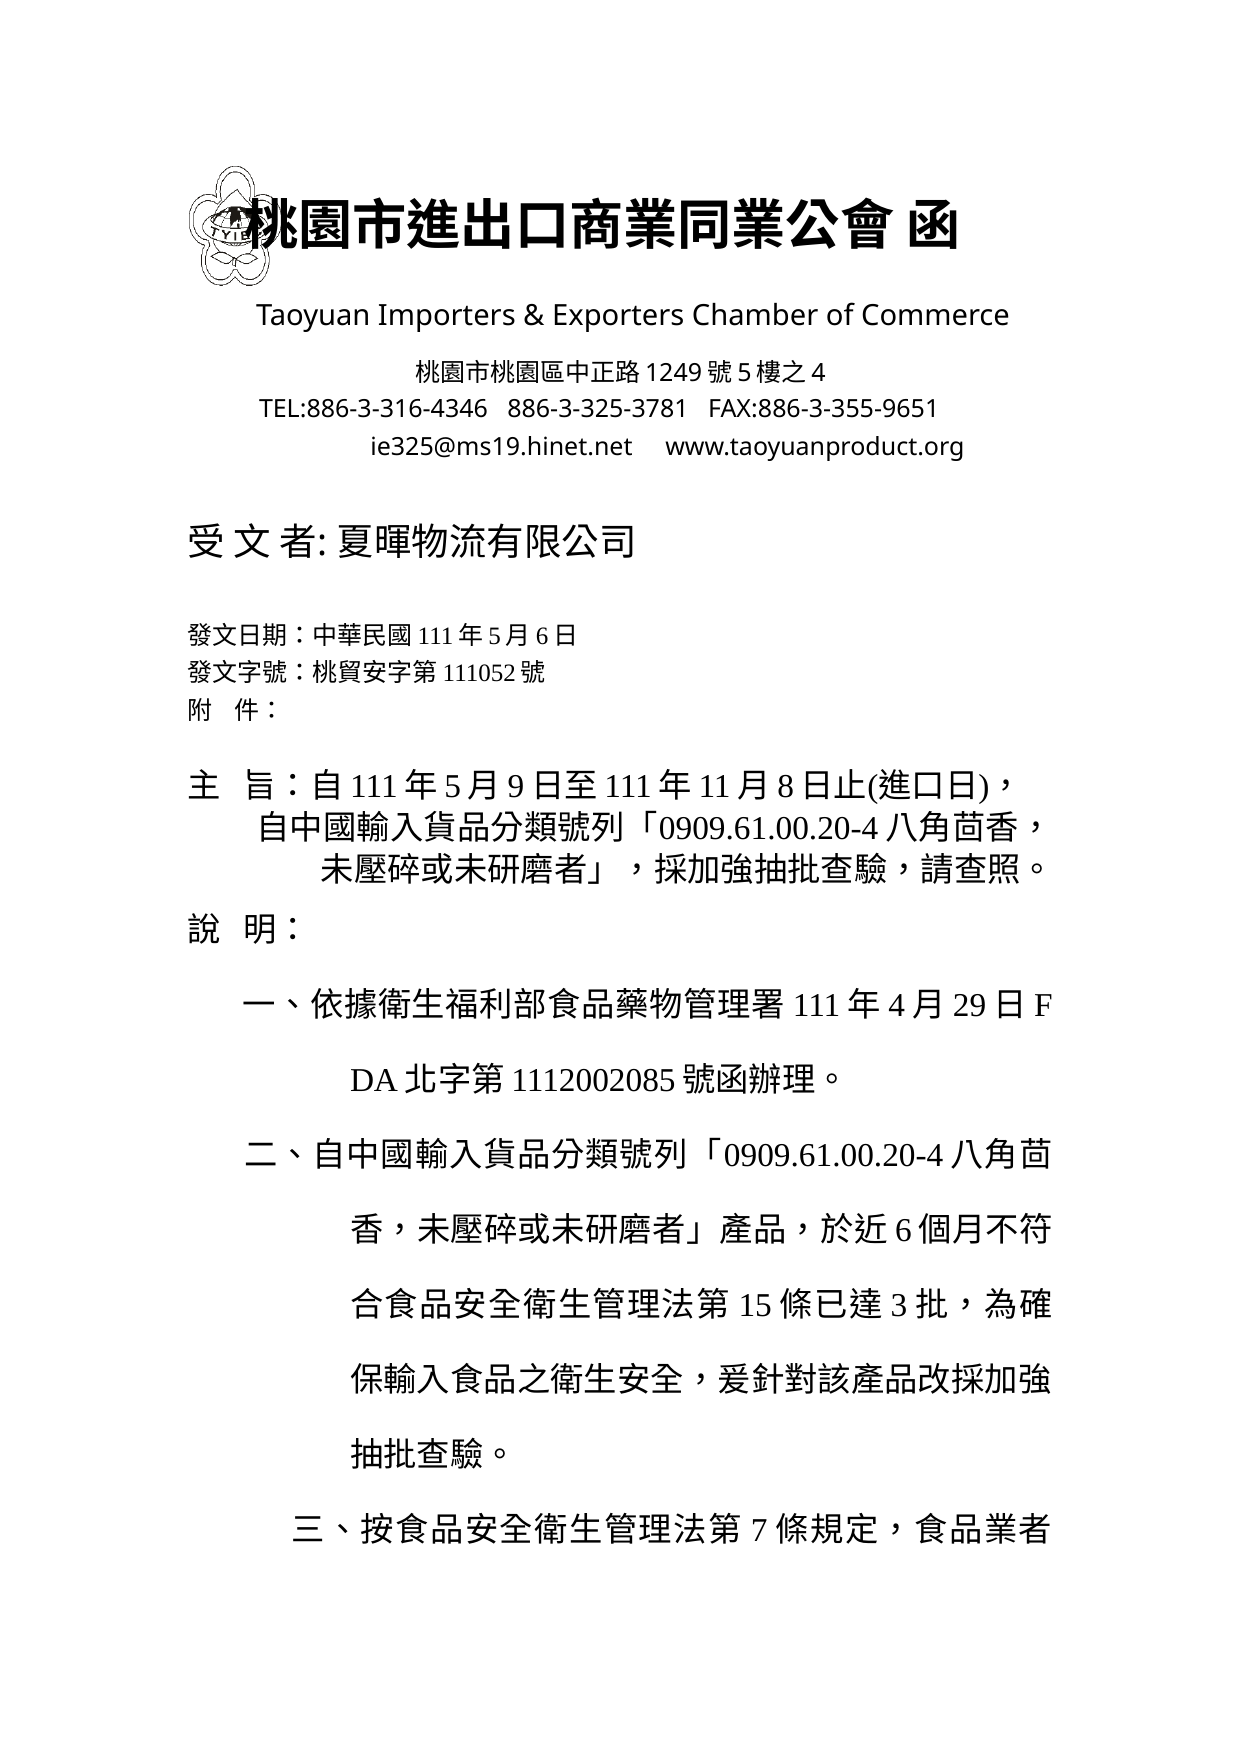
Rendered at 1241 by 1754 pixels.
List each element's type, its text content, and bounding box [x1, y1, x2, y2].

text 桃園市桃園區中正路1249號5樓之4 [187, 352, 1053, 389]
text 受 文 者: 夏暉物流有限公司 [187, 502, 1092, 577]
text 自中國輸入貨品分類號列「0909.61.00.20-4八角茴香，未壓碎或未研磨者」，採加強抽批查驗，請查照。 [187, 806, 1053, 889]
text 二、自中國輸入貨品分類號列「0909.61.00.20-4八角茴香，未壓碎或未研磨者」產品，於近6個月不符合食品安全衛生管理法第15條已達3批，為確保輸入食品之衛生安全，爰針對該產品改採加強抽批查驗。 [188, 1114, 1053, 1489]
text 主 旨：自111年5月9日至111年11月8日止(進口日)， [187, 764, 1053, 806]
text Taoyuan Importers & Exporters Chamber of Commerce [187, 277, 1053, 352]
text 說 明： [187, 889, 1053, 964]
text TEL:886-3-316-4346 886-3-325-3781 FAX:886-3-355-9651 [187, 389, 1103, 427]
text 一、依據衛生福利部食品藥物管理署111年4月29日FDA北字第1112002085號函辦理。 [187, 964, 1053, 1114]
text 發文日期：中華民國111年5月6日 [187, 614, 1078, 652]
text 附 件： [187, 689, 1078, 727]
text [291, 1489, 1053, 1564]
text ie325@ms19.hinet.net www.taoyuanproduct.org [187, 427, 1147, 464]
text 發文字號：桃貿安字第111052號 [187, 652, 1078, 689]
text 桃園市進出口商業同業公會 函 [187, 164, 1053, 277]
